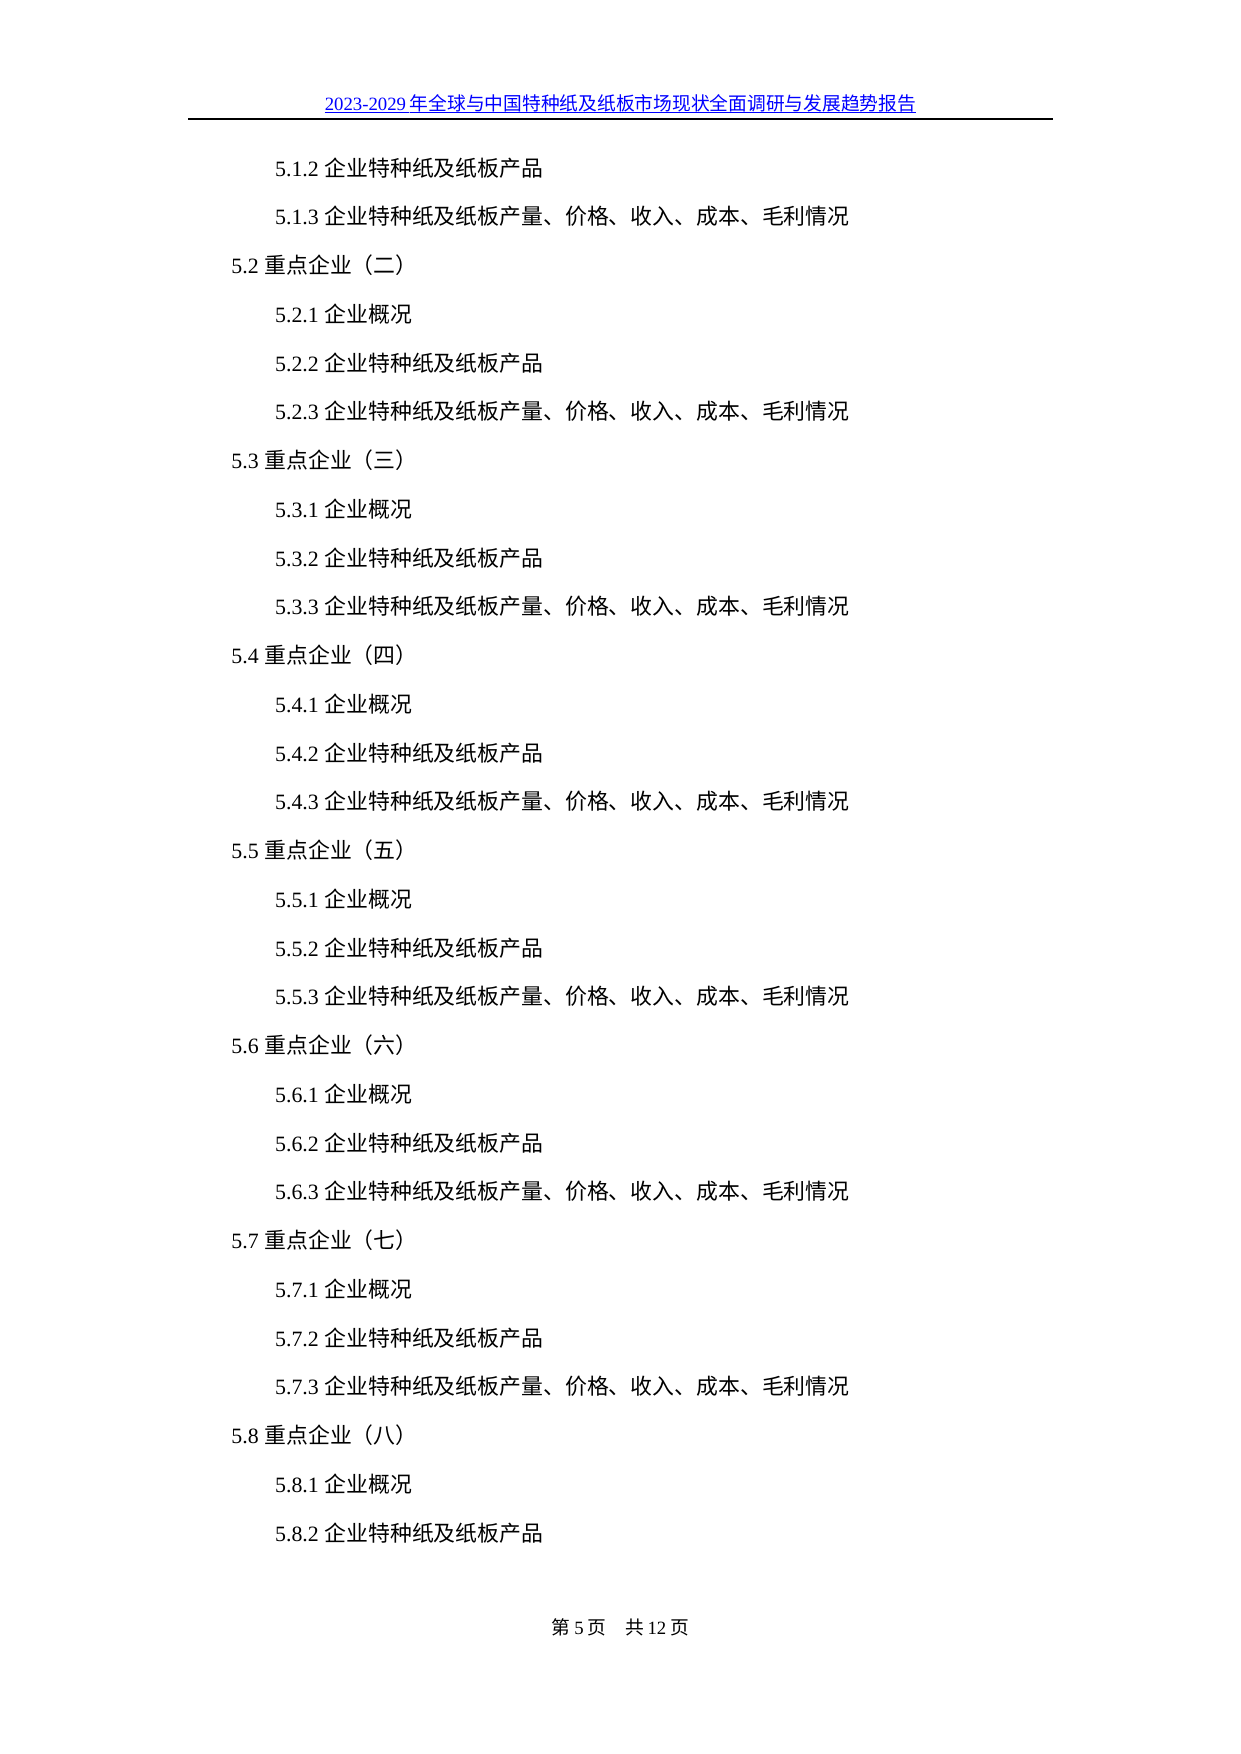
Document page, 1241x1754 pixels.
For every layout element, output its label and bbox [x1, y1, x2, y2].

text [187, 150, 1053, 1548]
